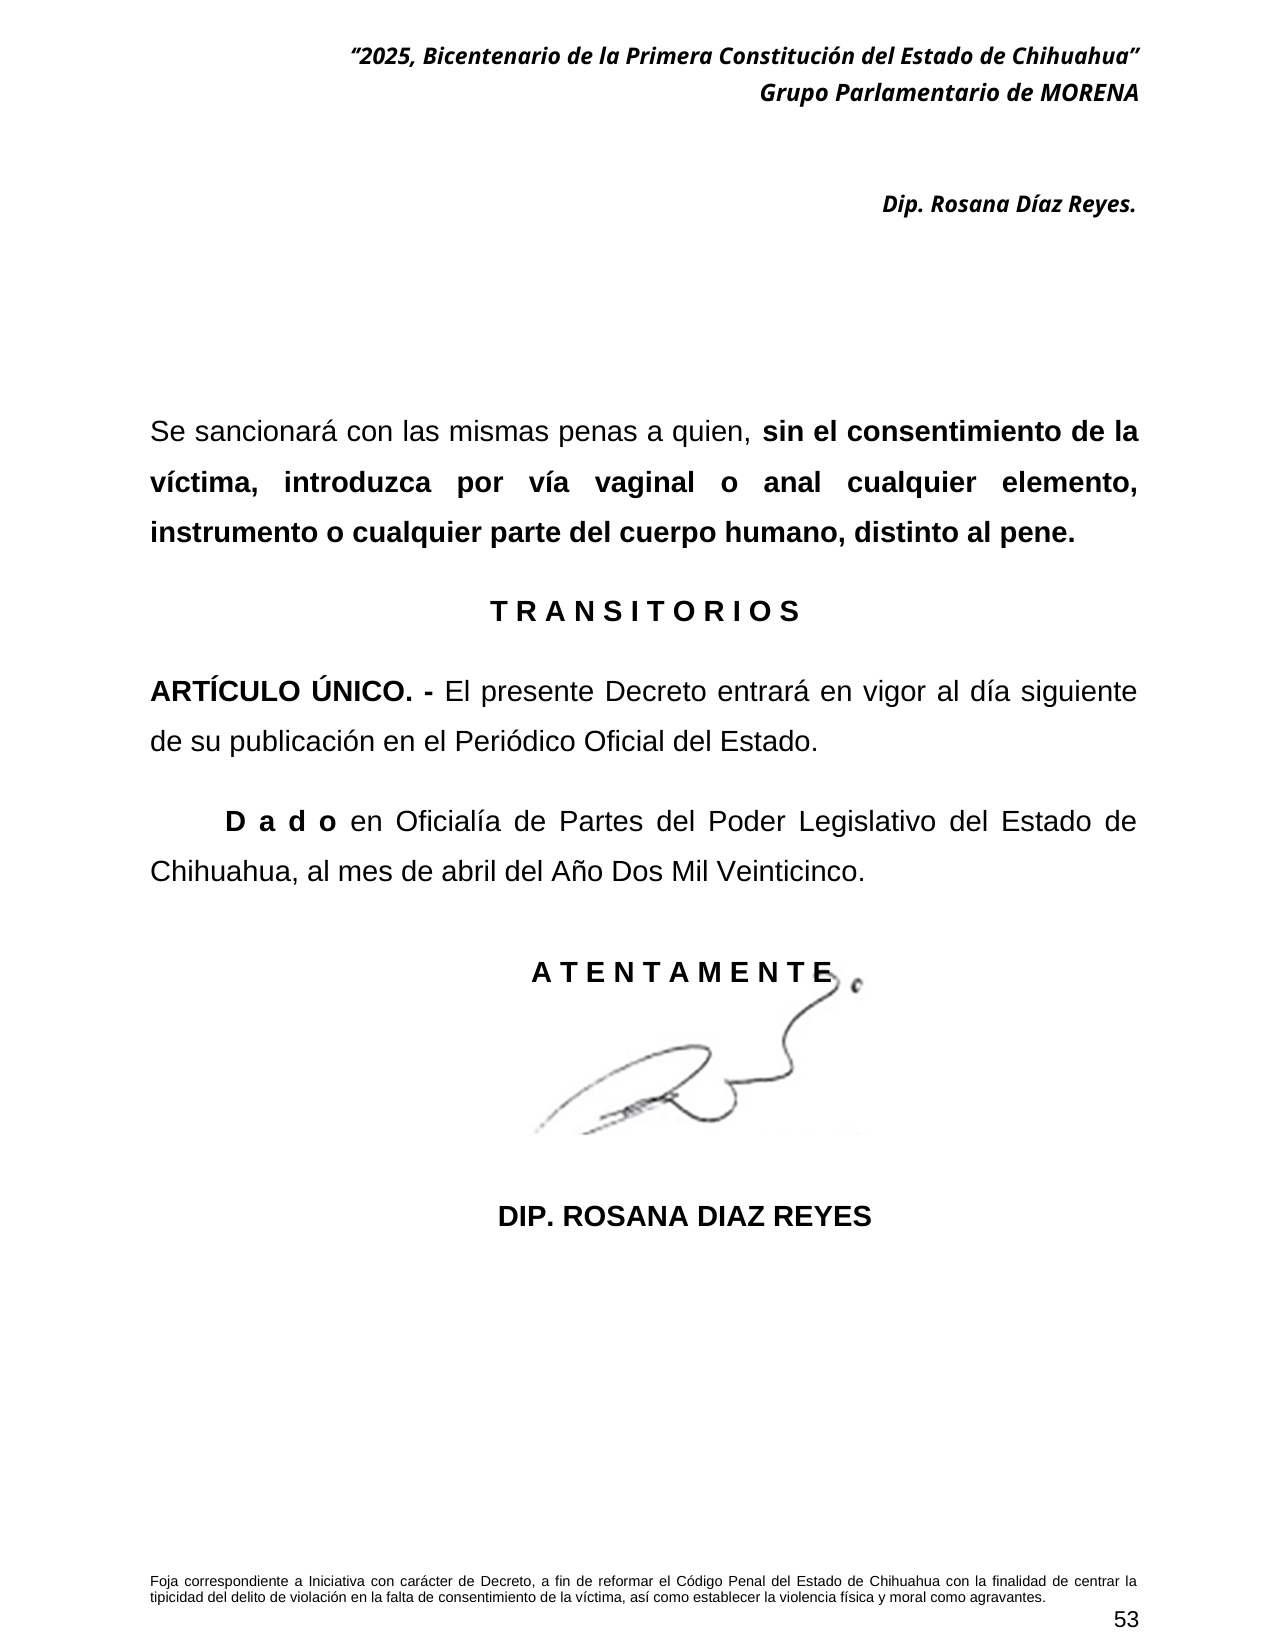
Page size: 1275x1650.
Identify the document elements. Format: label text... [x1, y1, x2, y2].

text A T E N T A M E N T E [150, 955, 1139, 988]
text Se sancionará con las mismas penas a quien, sin el consentimiento de la víctima, introduzca por vía vaginal o anal cualquier elemento, instrumento o cualquier parte del cuerpo humano, distinto al pene. [150, 414, 1139, 548]
text T R A N S I T O R I O S [150, 594, 1139, 628]
picture [363, 756, 1248, 1342]
text ARTÍCULO ÚNICO. - El presente Decreto entrará en vigor al día siguiente de su publicación en el Periódico Oficial del Estado. [150, 674, 1139, 758]
text DIP. ROSANA DIAZ REYES [150, 1199, 1139, 1232]
text D a d o en Oficialía de Partes del Poder Legislativo del Estado de Chihuahua, al mes de abril del Año Dos Mil Veinticinco. [150, 804, 1139, 888]
